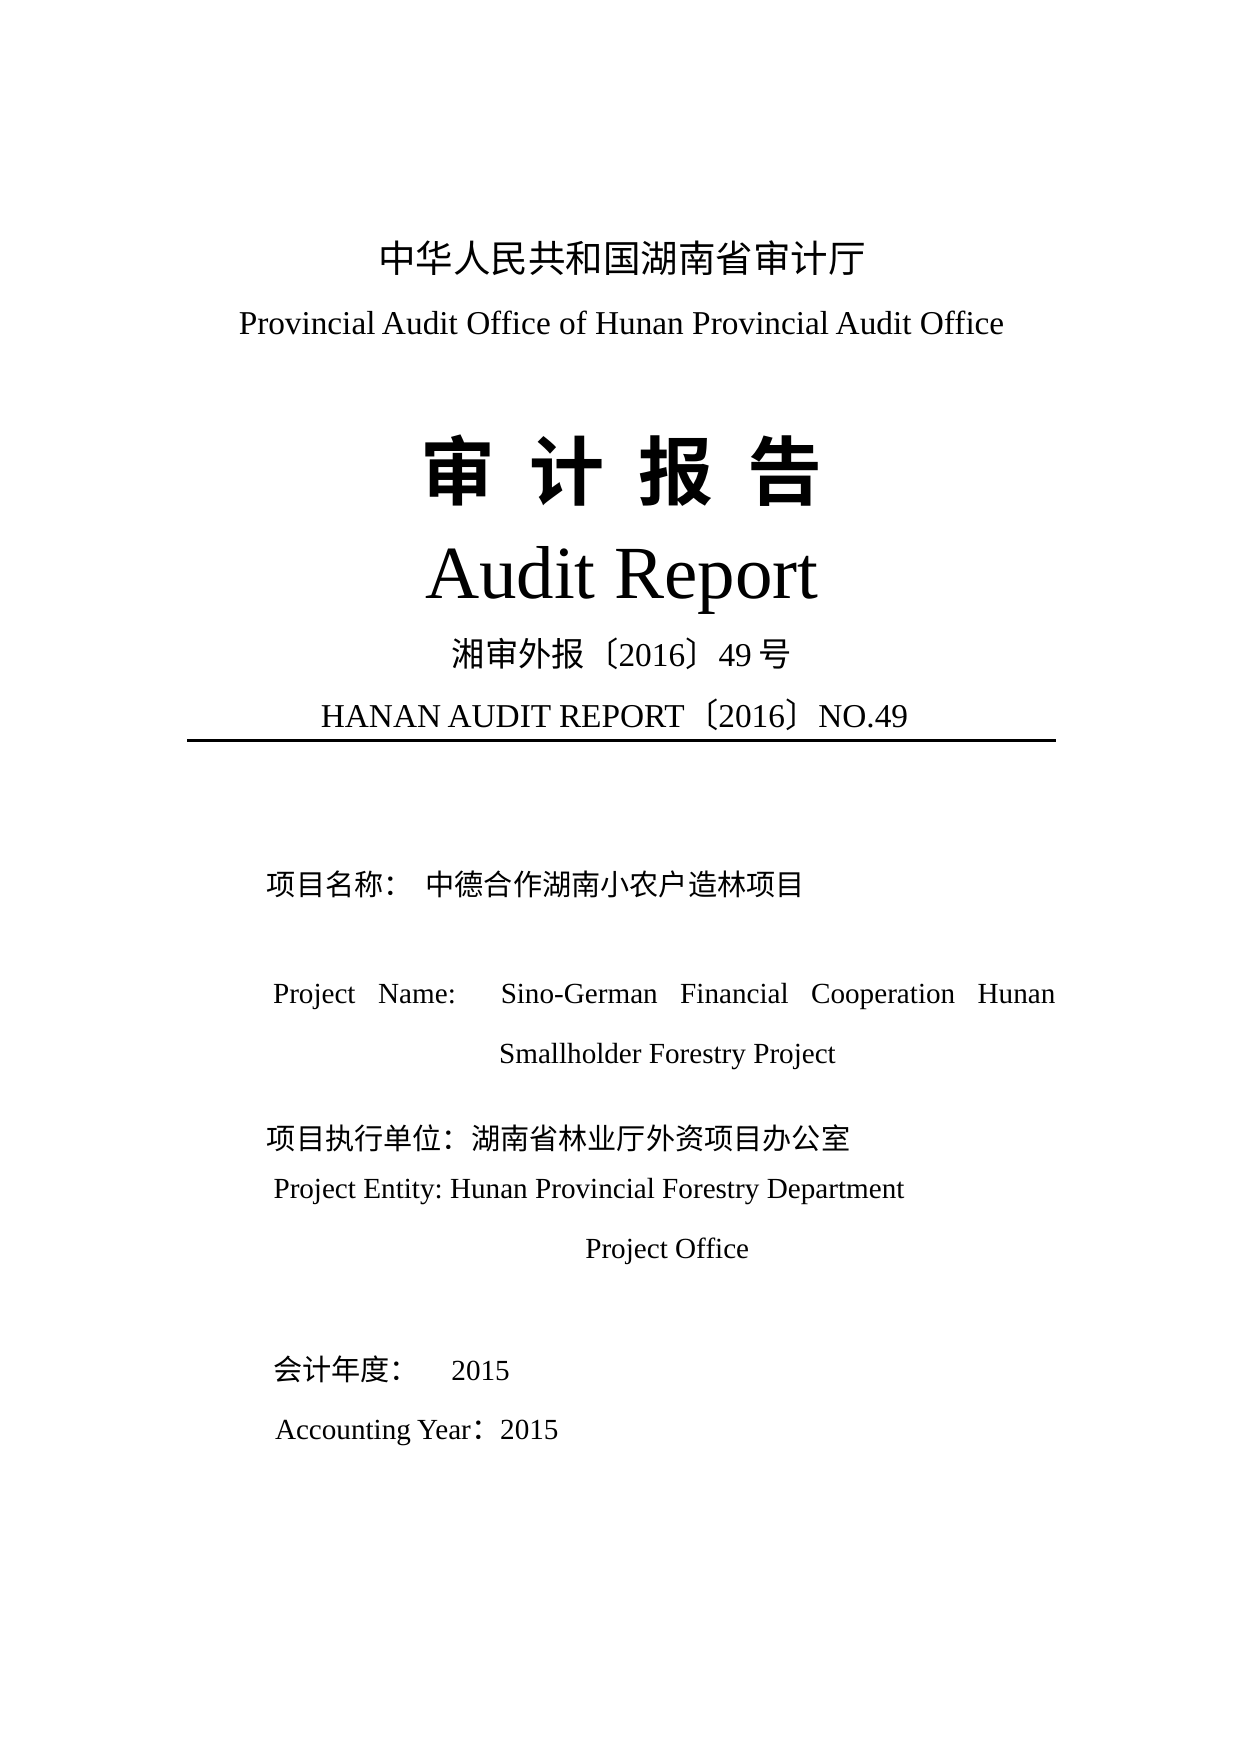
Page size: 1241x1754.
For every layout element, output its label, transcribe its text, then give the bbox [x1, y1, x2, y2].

text Accounting Year：2015 [187, 1397, 1056, 1457]
text Project Name: Sino-German Financial Cooperation Smallholder Forestry Project [273, 963, 1056, 1083]
text 项目名称： 中德合作湖南小农户造林项目 [150, 862, 1056, 903]
text 会计年度： 2015 [273, 1337, 1166, 1397]
text Audit Report [187, 526, 1056, 616]
text 项目执行单位：湖南省林业厅外资项目办公室 [150, 1116, 1056, 1158]
text Project Office [585, 1218, 1056, 1277]
text Provincial Audit Office of Provincial Audit Office [187, 284, 1056, 347]
text 审 计 报 告 [187, 407, 1056, 526]
text 湘审外报〔2016〕49号 [187, 616, 1056, 676]
text Project Entity: Hunan Provincial Forestry Department [273, 1158, 1056, 1218]
text 中华人民共和国湖南省审计厅 [187, 222, 1056, 284]
text HANAN AUDIT REPORT〔2016〕NO.49 [187, 676, 1056, 739]
